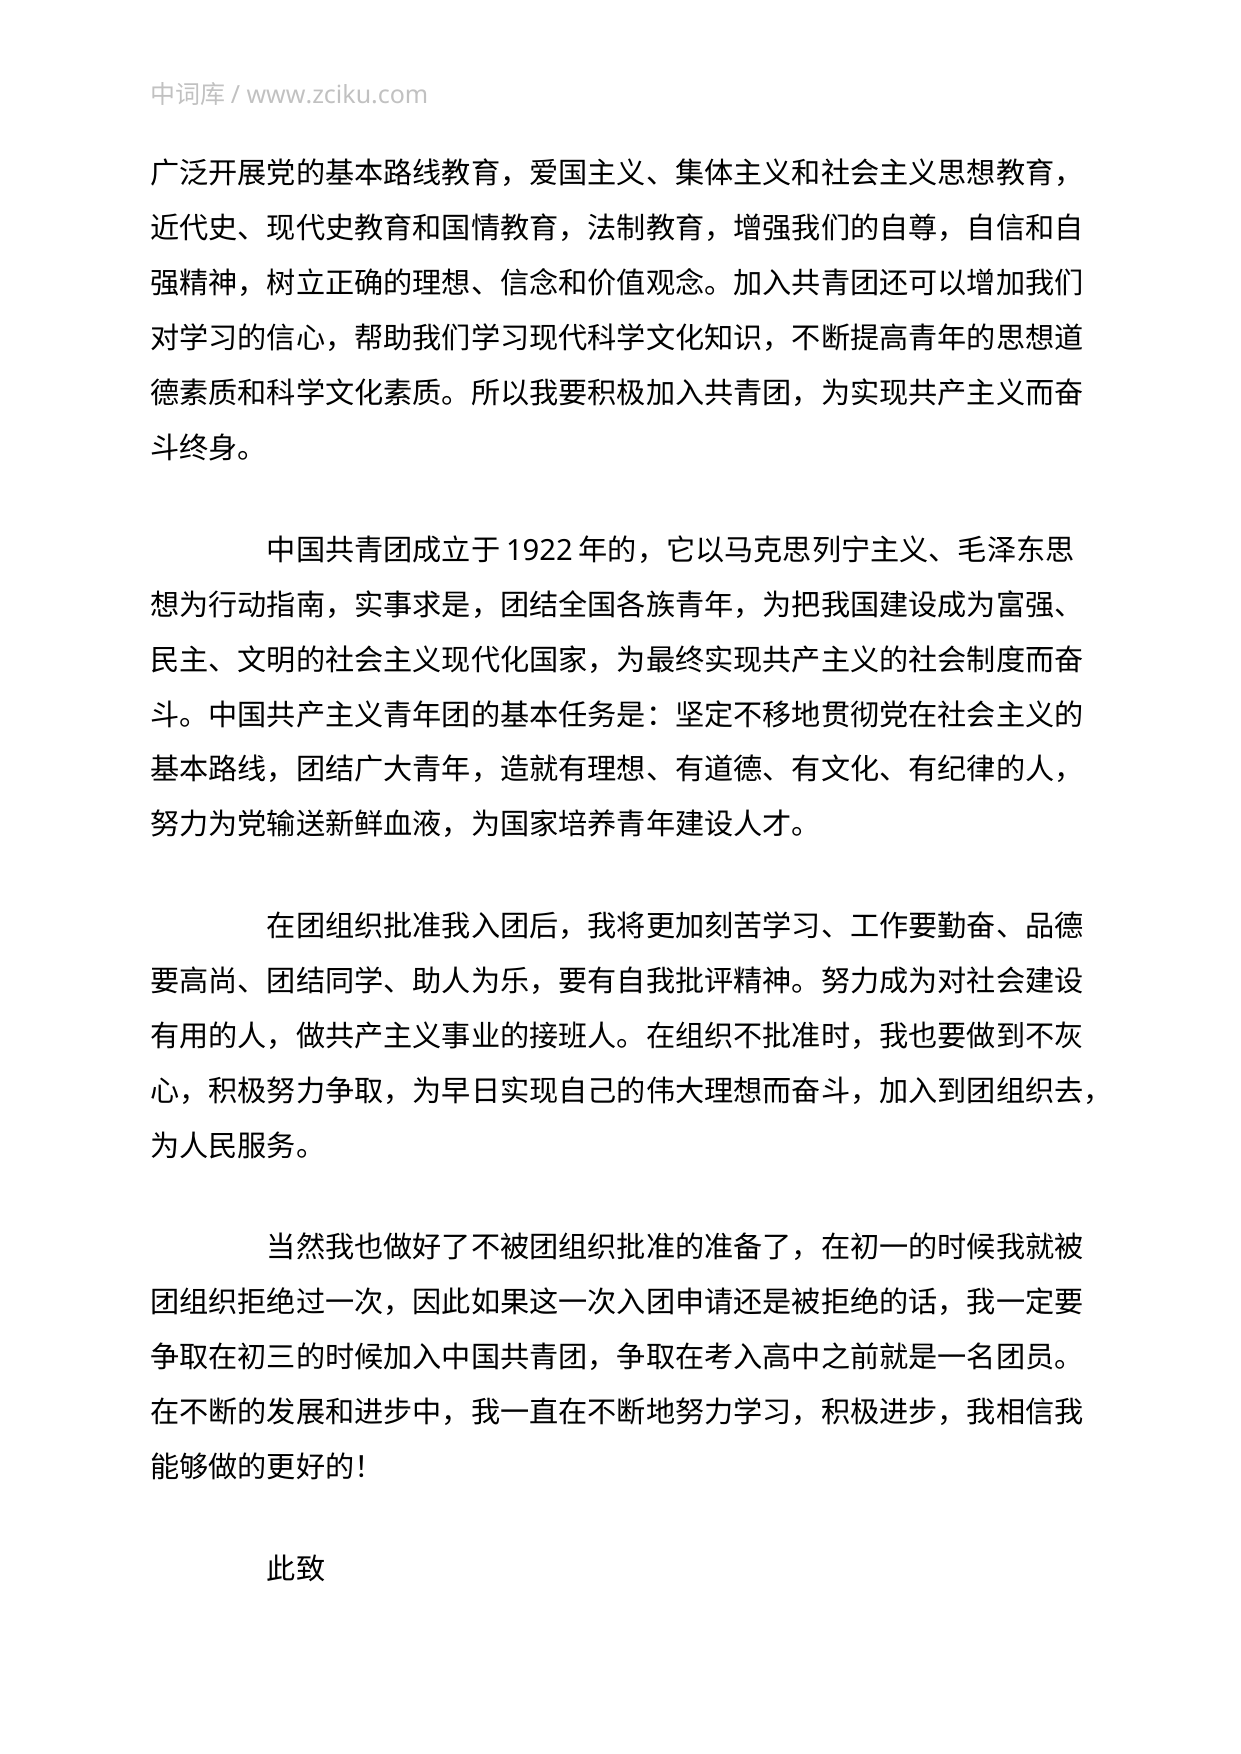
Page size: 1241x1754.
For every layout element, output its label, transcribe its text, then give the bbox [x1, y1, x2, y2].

text 此致 [150, 1545, 1090, 1588]
text 当然我也做好了不被团组织批准的准备了，在初一的时候我就被团组织拒绝过一次，因此如果这一次入团申请还是被拒绝的话，我一定要争取在初三的时候加入中国共青团，争取在考入高中之前就是一名团员。在不断的发展和进步中，我一直在不断地努力学习，积极进步，我相信我能够做的更好的！ [150, 1224, 1090, 1486]
text 中国共青团成立于1922年的，它以马克思列宁主义、毛泽东思想为行动指南，实事求是，团结全国各族青年，为把我国建设成为富强、民主、文明的社会主义现代化国家，为最终实现共产主义的社会制度而奋斗。中国共产主义青年团的基本任务是：坚定不移地贯彻党在社会主义的基本路线，团结广大青年，造就有理想、有道德、有文化、有纪律的人，努力为党输送新鲜血液，为国家培养青年建设人才。 [150, 526, 1090, 843]
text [150, 150, 1090, 467]
text 在团组织批准我入团后，我将更加刻苦学习、工作要勤奋、品德要高尚、团结同学、助人为乐，要有自我批评精神。努力成为对社会建设有用的人，做共产主义事业的接班人。在组织不批准时，我也要做到不灰心，积极努力争取，为早日实现自己的伟大理想而奋斗，加入到团组织去，为人民服务。 [150, 903, 1090, 1164]
